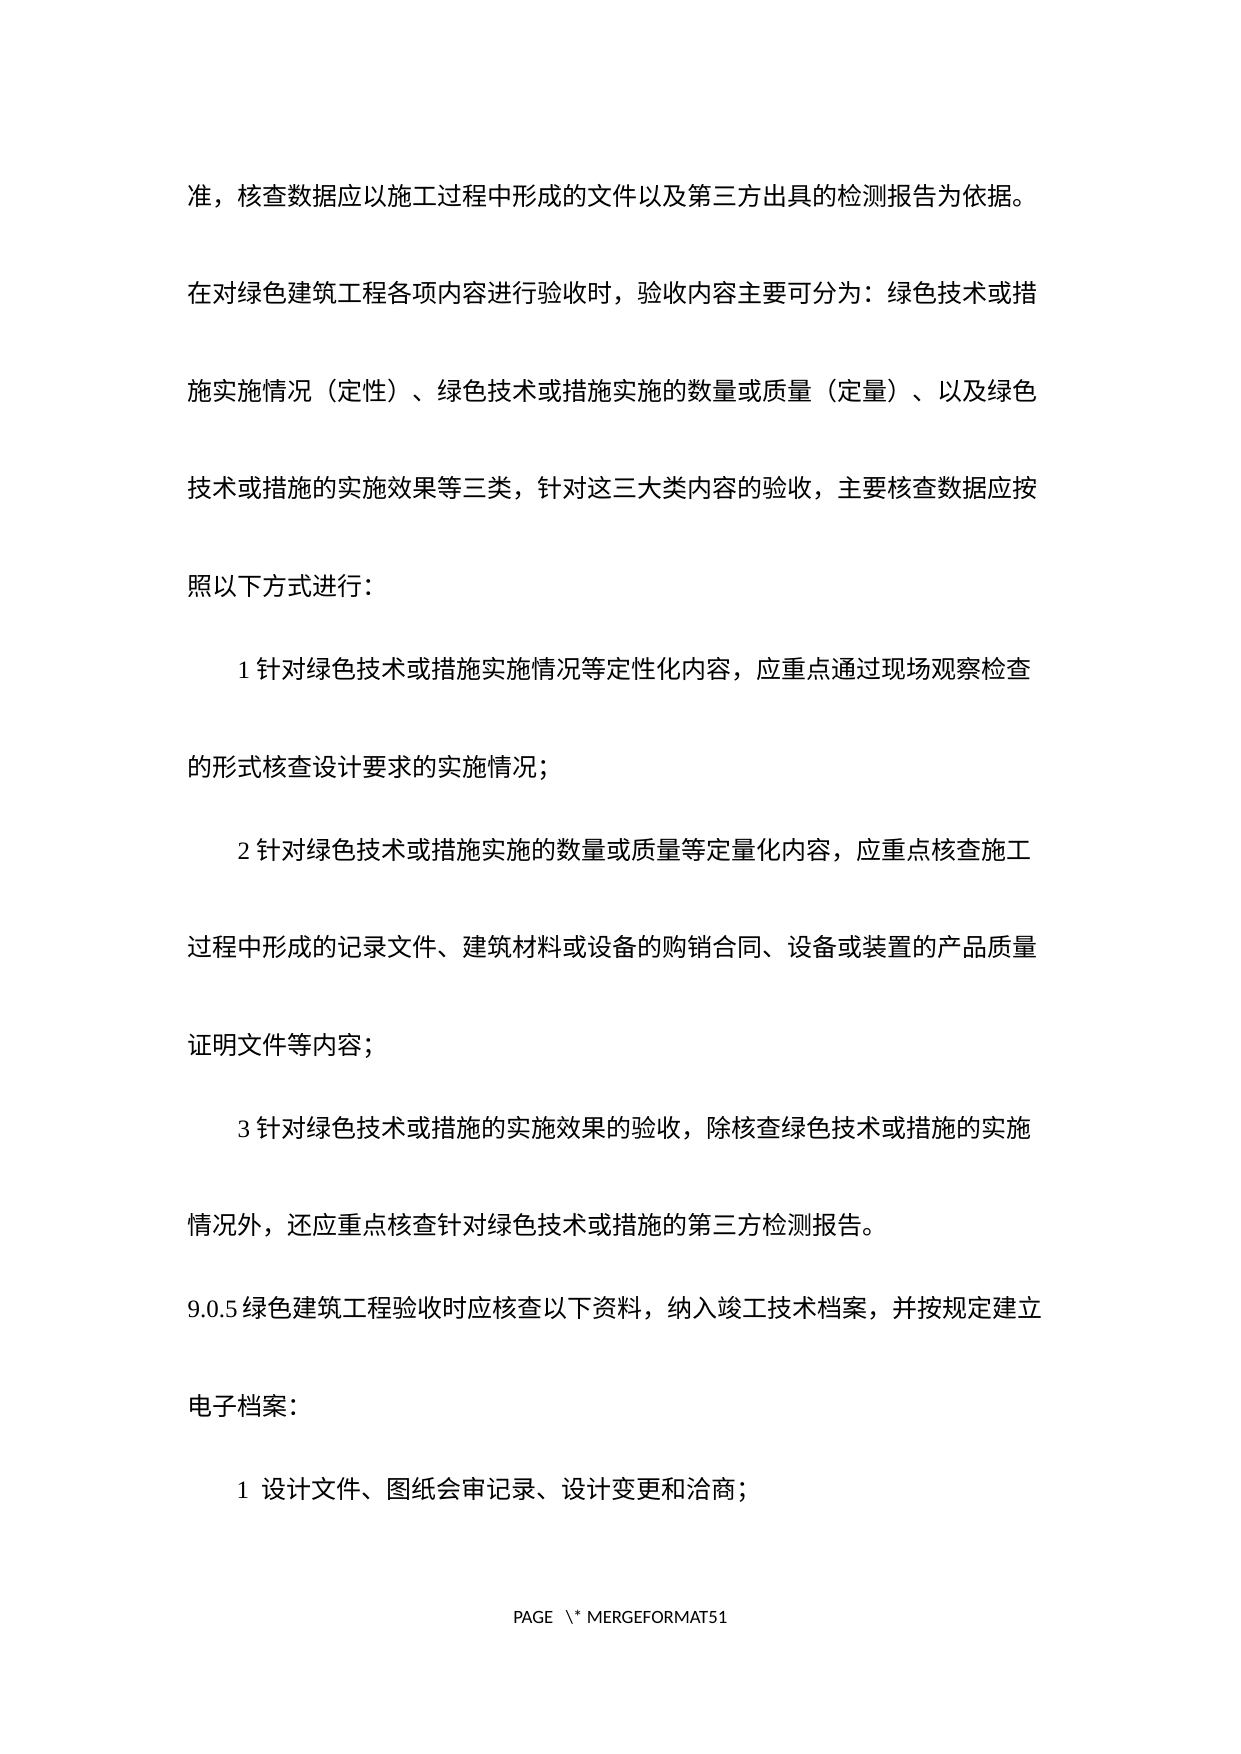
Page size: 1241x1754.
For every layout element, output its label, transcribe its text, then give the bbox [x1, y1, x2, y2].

text 1 设计文件、图纸会审记录、设计变更和洽商； [187, 1455, 1053, 1520]
text 1 针对绿色技术或措施实施情况等定性化内容，应重点通过现场观察检查的形式核查设计要求的实施情况； [187, 635, 1053, 798]
text 2 针对绿色技术或措施实施的数量或质量等定量化内容，应重点核查施工过程中形成的记录文件、建筑材料或设备的购销合同、设备或装置的产品质量证明文件等内容； [187, 816, 1053, 1076]
text 3 针对绿色技术或措施的实施效果的验收，除核查绿色技术或措施的实施情况外，还应重点核查针对绿色技术或措施的第三方检测报告。 [187, 1094, 1053, 1256]
text 9.0.5绿色建筑工程验收时应核查以下资料，纳入竣工技术档案，并按规定建立电子档案： [187, 1274, 1053, 1437]
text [187, 162, 1053, 617]
